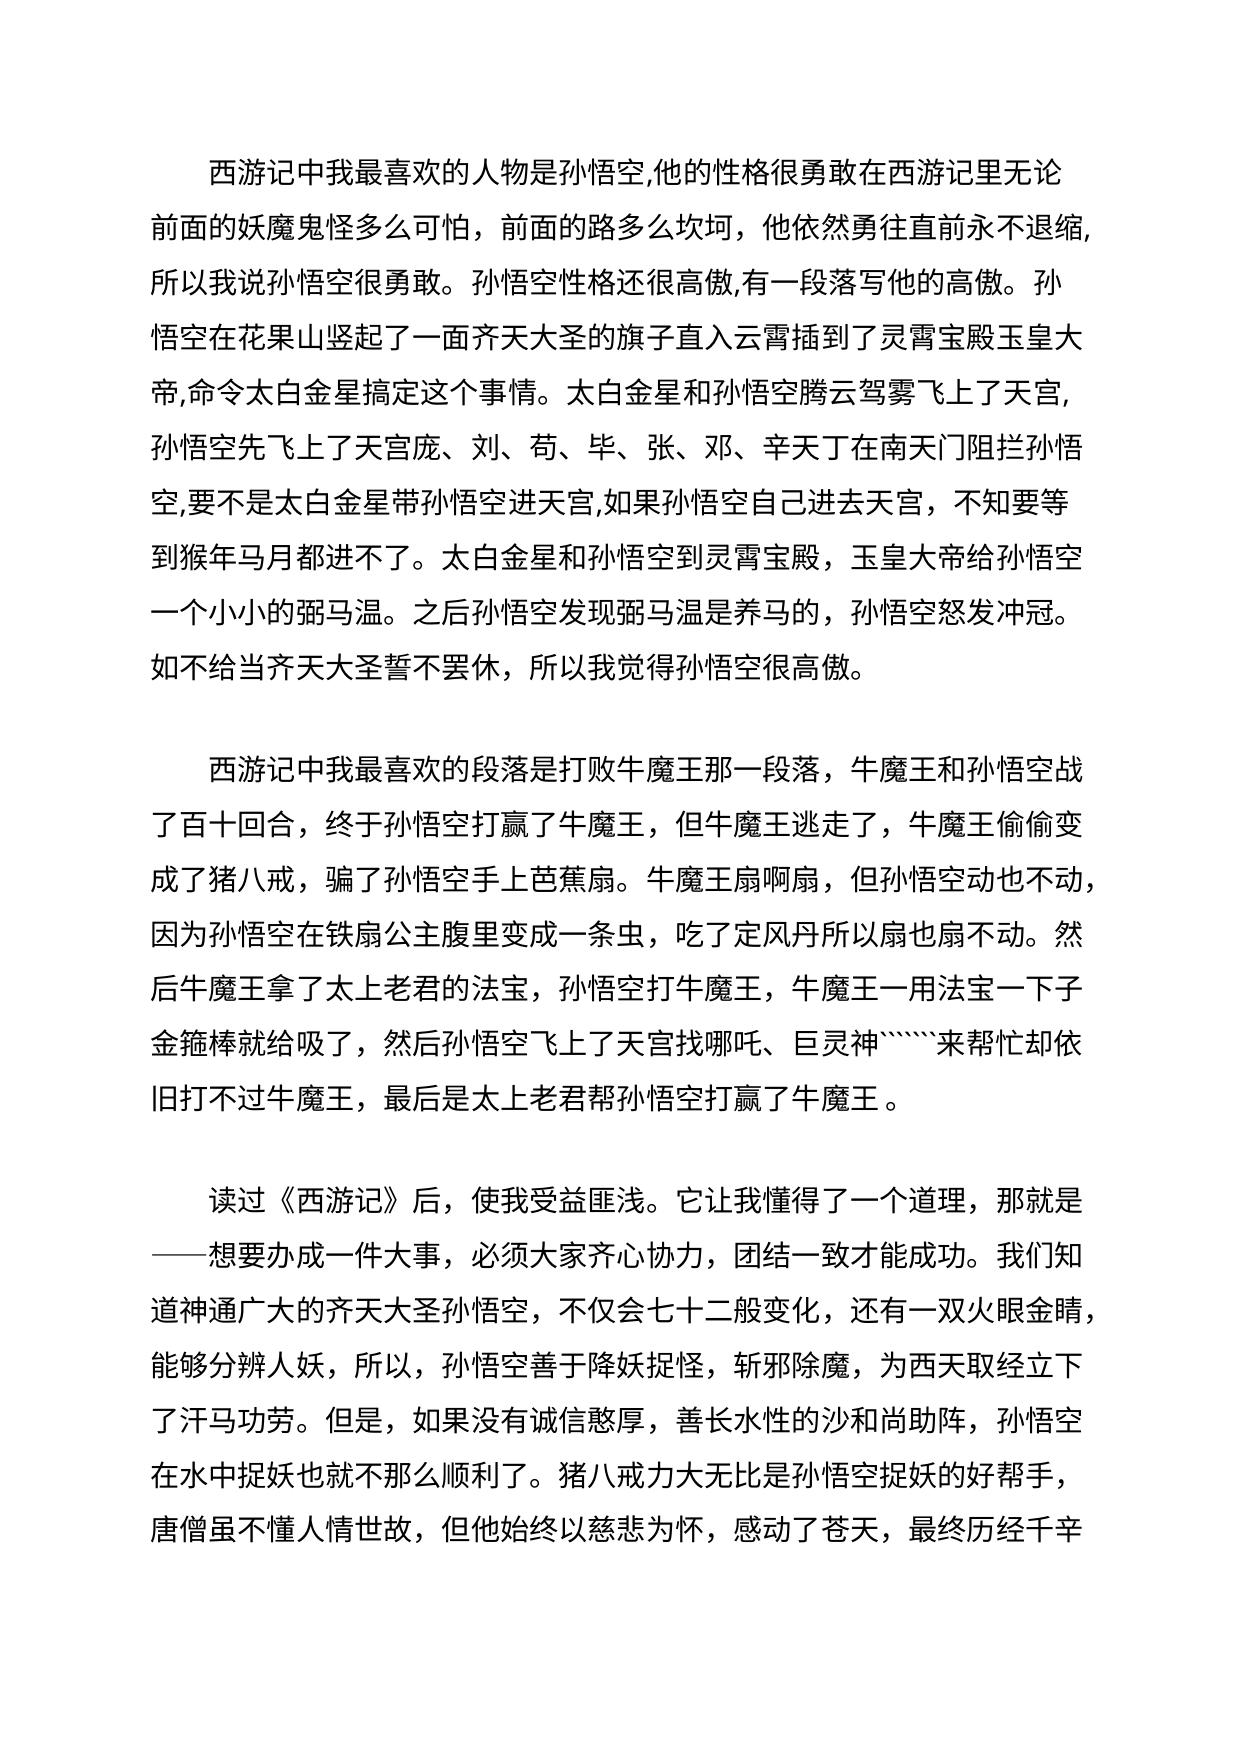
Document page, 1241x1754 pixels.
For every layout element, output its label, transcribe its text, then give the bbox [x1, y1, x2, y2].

text 西游记中我最喜欢的段落是打败牛魔王那一段落，牛魔王和孙悟空战了百十回合，终于孙悟空打赢了牛魔王，但牛魔王逃走了，牛魔王偷偷变成了猪八戒，骗了孙悟空手上芭蕉扇。牛魔王扇啊扇，但孙悟空动也不动，因为孙悟空在铁扇公主腹里变成一条虫，吃了定风丹所以扇也扇不动。然后牛魔王拿了太上老君的法宝，孙悟空打牛魔王，牛魔王一用法宝一下子金箍棒就给吸了，然后孙悟空飞上了天宫找哪吒、巨灵神```````来帮忙却依旧打不过牛魔王，最后是太上老君帮孙悟空打赢了牛魔王 。 [150, 746, 1090, 1118]
text 西游记中我最喜欢的人物是孙悟空,他的性格很勇敢在西游记里无论前面的妖魔鬼怪多么可怕，前面的路多么坎坷，他依然勇往直前永不退缩,所以我说孙悟空很勇敢。孙悟空性格还很高傲,有一段落写他的高傲。孙悟空在花果山竖起了一面齐天大圣的旗子直入云霄插到了灵霄宝殿玉皇大帝,命令太白金星搞定这个事情。太白金星和孙悟空腾云驾雾飞上了天宫,孙悟空先飞上了天宫庞、刘、苟、毕、张、邓、辛天丁在南天门阻拦孙悟空,要不是太白金星带孙悟空进天宫,如果孙悟空自己进去天宫，不知要等到猴年马月都进不了。太白金星和孙悟空到灵霄宝殿，玉皇大帝给孙悟空一个小小的弼马温。之后孙悟空发现弼马温是养马的，孙悟空怒发冲冠。如不给当齐天大圣誓不罢休，所以我觉得孙悟空很高傲。 [150, 150, 1090, 687]
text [150, 1178, 1090, 1549]
